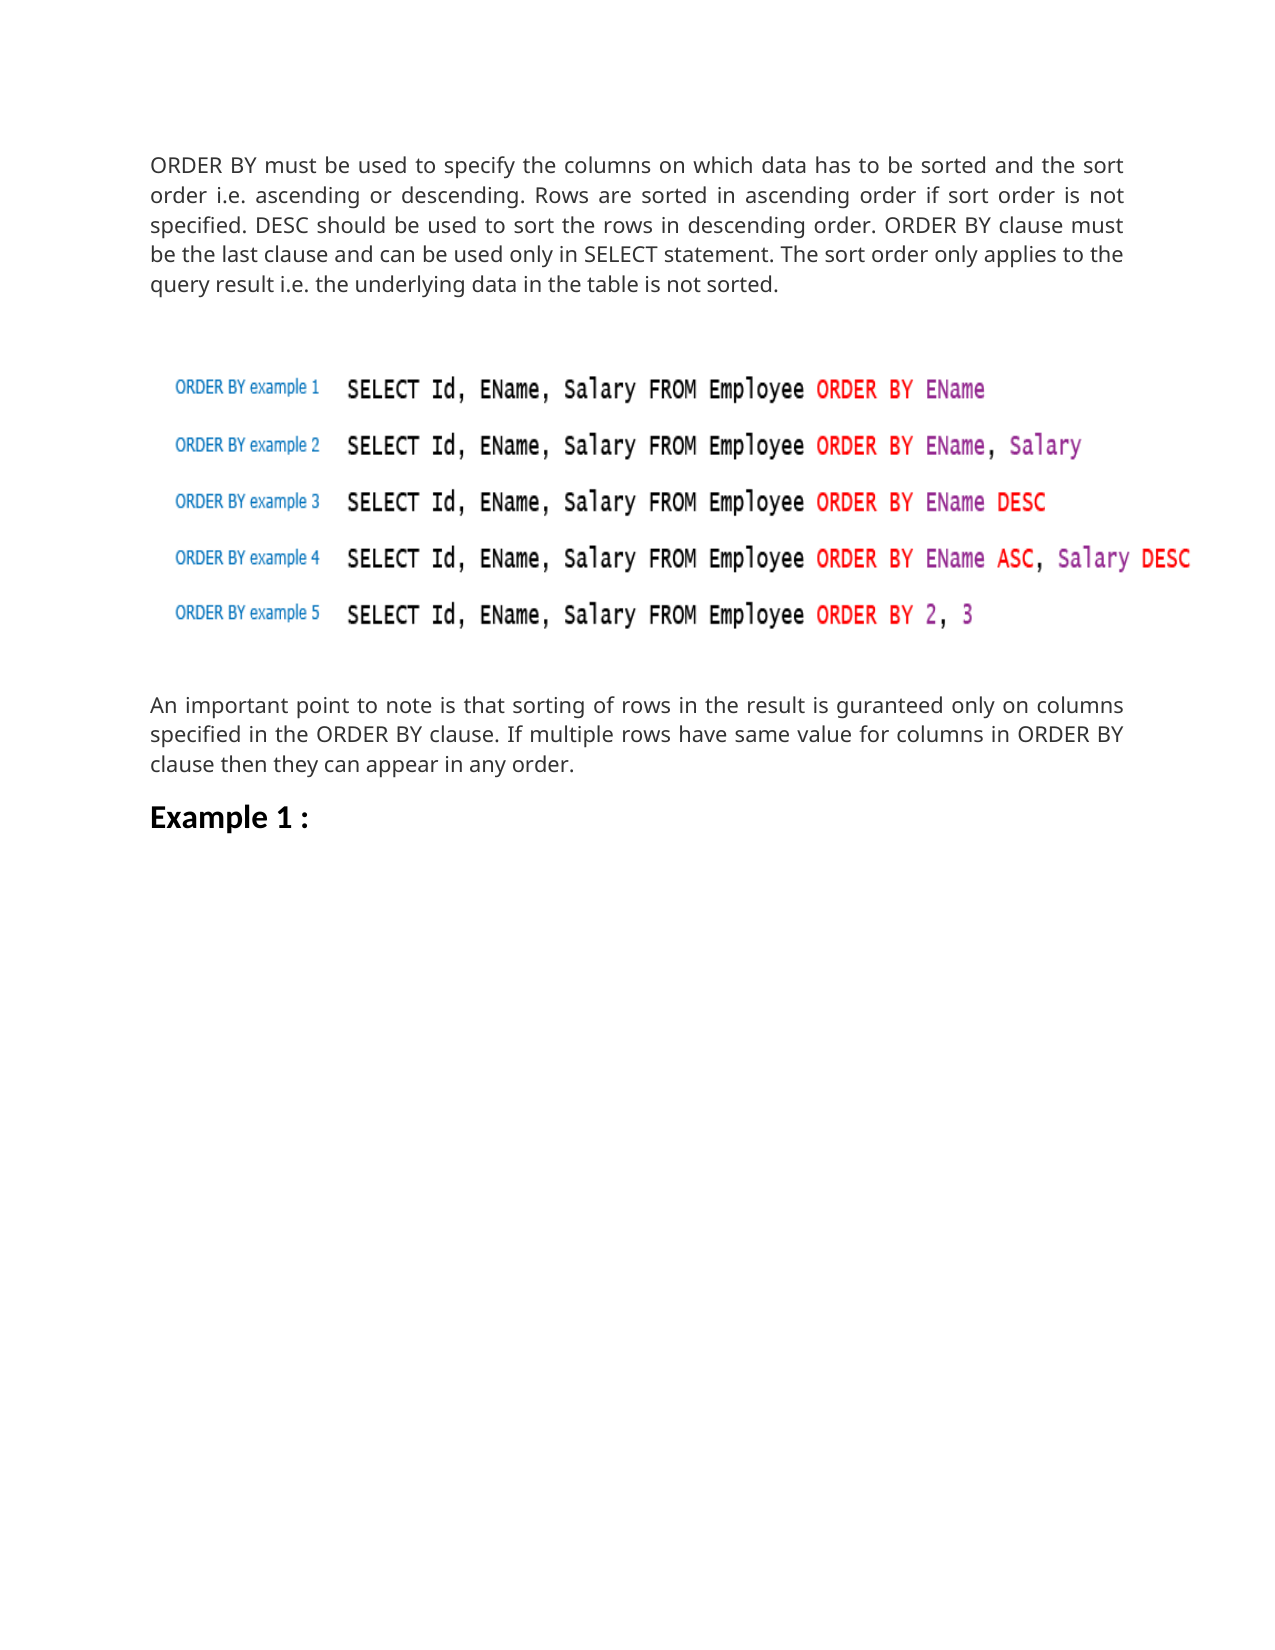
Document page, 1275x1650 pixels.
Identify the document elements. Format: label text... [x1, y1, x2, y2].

text An important point to note is that sorting of rows in the result is guranteed only on columns specified in the ORDER BY clause. If multiple rows have same value for columns in ORDER BY clause then they can appear in any order. [150, 690, 1125, 779]
picture [150, 314, 1216, 690]
text Example 1 : [150, 796, 1125, 836]
text ORDER BY must be used to specify the columns on which data has to be sorted and the sort order i.e. ascending or descending. Rows are sorted in ascending order if sort order is not specified. DESC should be used to sort the rows in descending order. ORDER BY clause must be the last clause and can be used only in SELECT statement. The sort order only applies to the query result i.e. the underlying data in the table is not sorted. [150, 150, 1125, 299]
